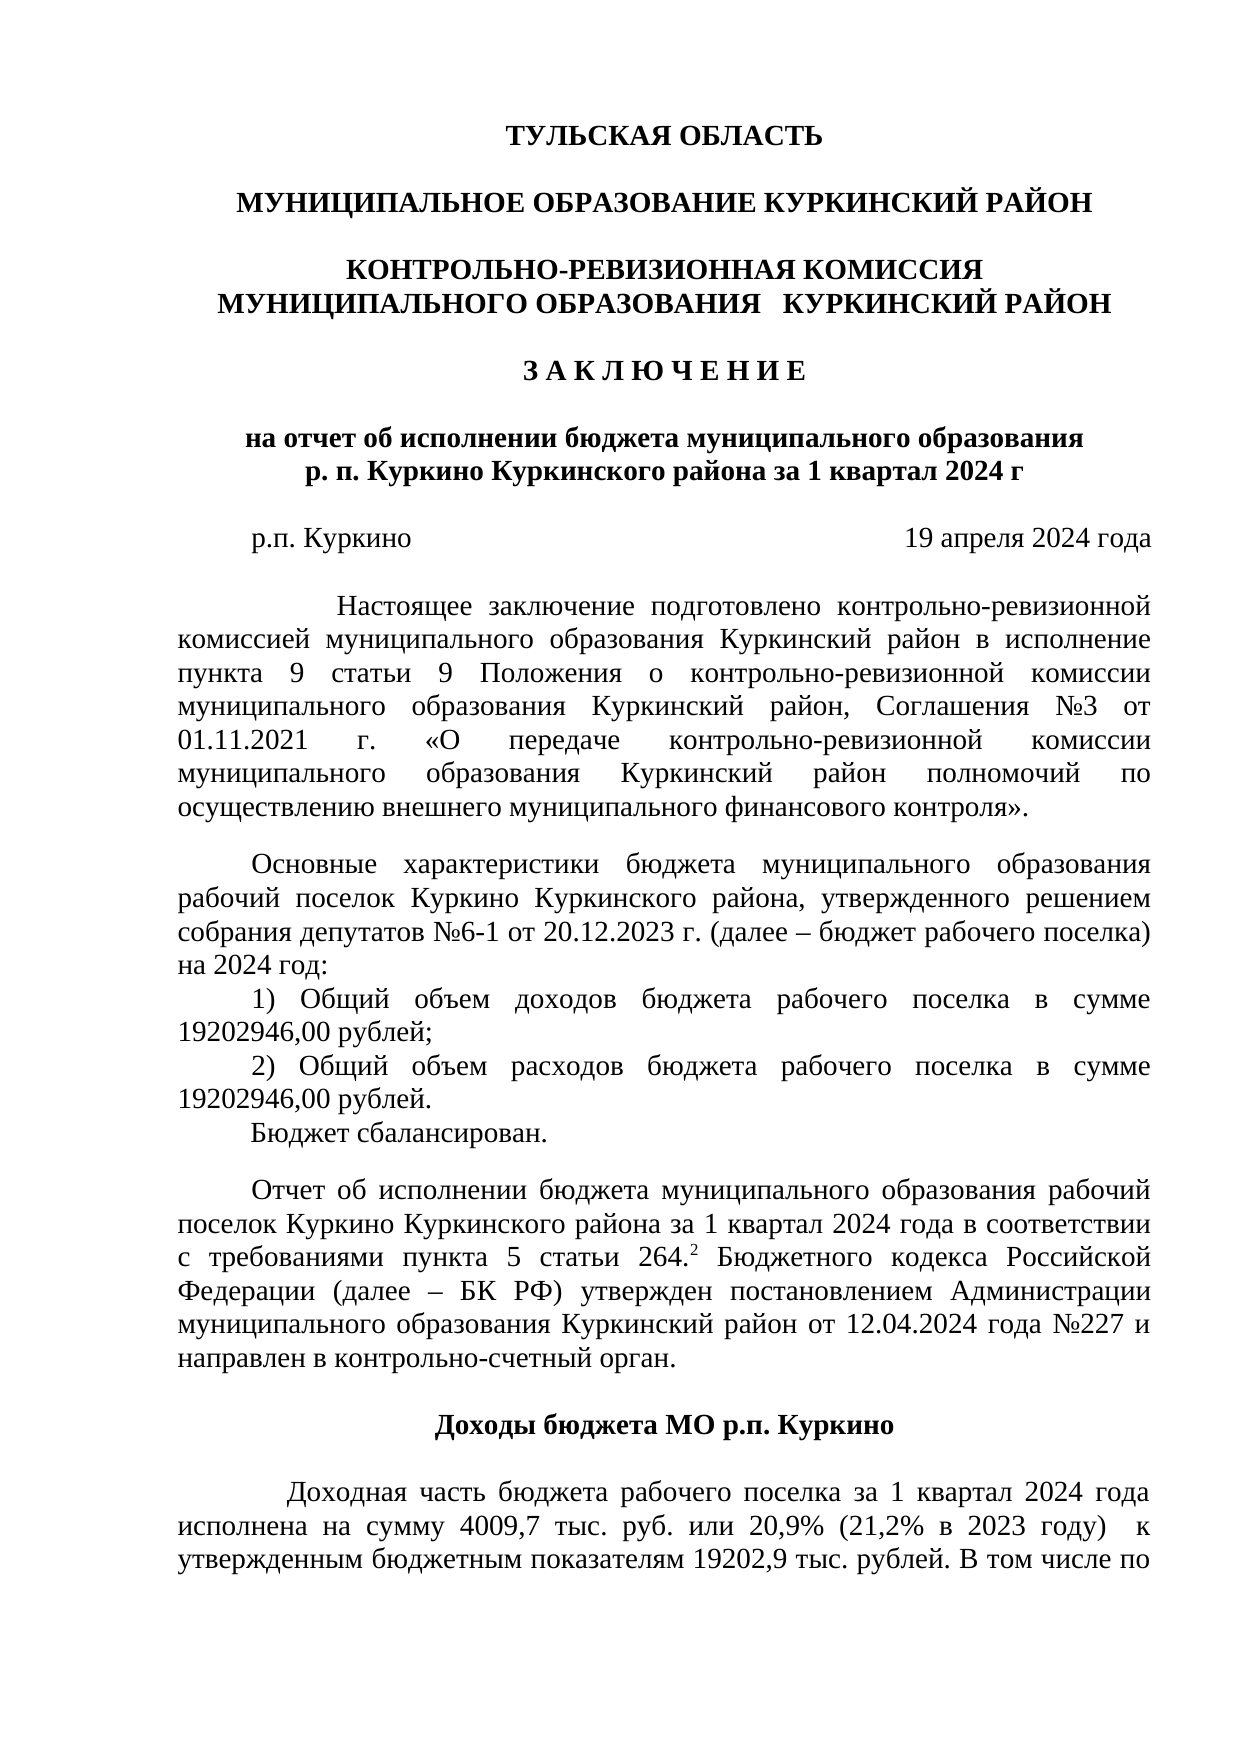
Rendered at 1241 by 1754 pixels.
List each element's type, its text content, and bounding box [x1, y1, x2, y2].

text Настоящее заключение подготовлено контрольно-ревизионной комиссией муниципального образования Куркинский район в исполнение пункта 9 статьи 9 Положения о контрольно-ревизионной комиссии муниципального образования Куркинский район, Соглашения №3 от 01.11.2021 г. «О передаче контрольно-ревизионной комиссии муниципального образования Куркинский район полномочий по осуществлению внешнего муниципального финансового контроля». [177, 588, 1152, 822]
text Бюджет сбалансирован. [177, 1115, 1152, 1148]
subtitle Доходы бюджета МО р.п. Куркино [177, 1407, 1152, 1441]
text З А К Л Ю Ч Е Н И Е [177, 353, 1152, 386]
text р. п. Куркино Куркинского района за 1 квартал 2024 г [177, 453, 1152, 487]
table_header 19 апреля 2024 года [664, 521, 1163, 554]
text на отчет об исполнении бюджета муниципального образования [177, 420, 1152, 453]
text МУНИЦИПАЛЬНОГО ОБРАЗОВАНИЯ КУРКИНСКИЙ РАЙОН [177, 286, 1152, 319]
text ТУЛЬСКАЯ ОБЛАСТЬ [177, 118, 1152, 152]
text 2) Общий объем расходов бюджета рабочего поселка в сумме 19202946,00 рублей. [177, 1048, 1152, 1115]
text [177, 1474, 1152, 1575]
table_header р.п. Куркино [166, 521, 664, 554]
text 1) Общий объем доходов бюджета рабочего поселка в сумме 19202946,00 рублей; [177, 981, 1152, 1048]
text Основные характеристики бюджета муниципального образования рабочий поселок Куркино Куркинского района, утвержденного решением собрания депутатов №6-1 от 20.12.2023 г. (далее – бюджет рабочего поселка) на 2024 год: [177, 847, 1152, 981]
text МУНИЦИПАЛЬНОЕ ОБРАЗОВАНИЕ КУРКИНСКИЙ РАЙОН [177, 185, 1152, 219]
text КОНТРОЛЬНО-РЕВИЗИОННАЯ КОМИССИЯ [177, 252, 1152, 286]
text Отчет об исполнении бюджета муниципального образования рабочий поселок Куркино Куркинского района за 1 квартал 2024 года в соответствии с требованиями пункта 5 статьи 264.2 Бюджетного кодекса Российской Федерации (далее – БК РФ) утвержден постановлением Администрации муниципального образования Куркинский район от 12.04.2024 года №227 и направлен в контрольно-счетный орган. [177, 1172, 1152, 1374]
